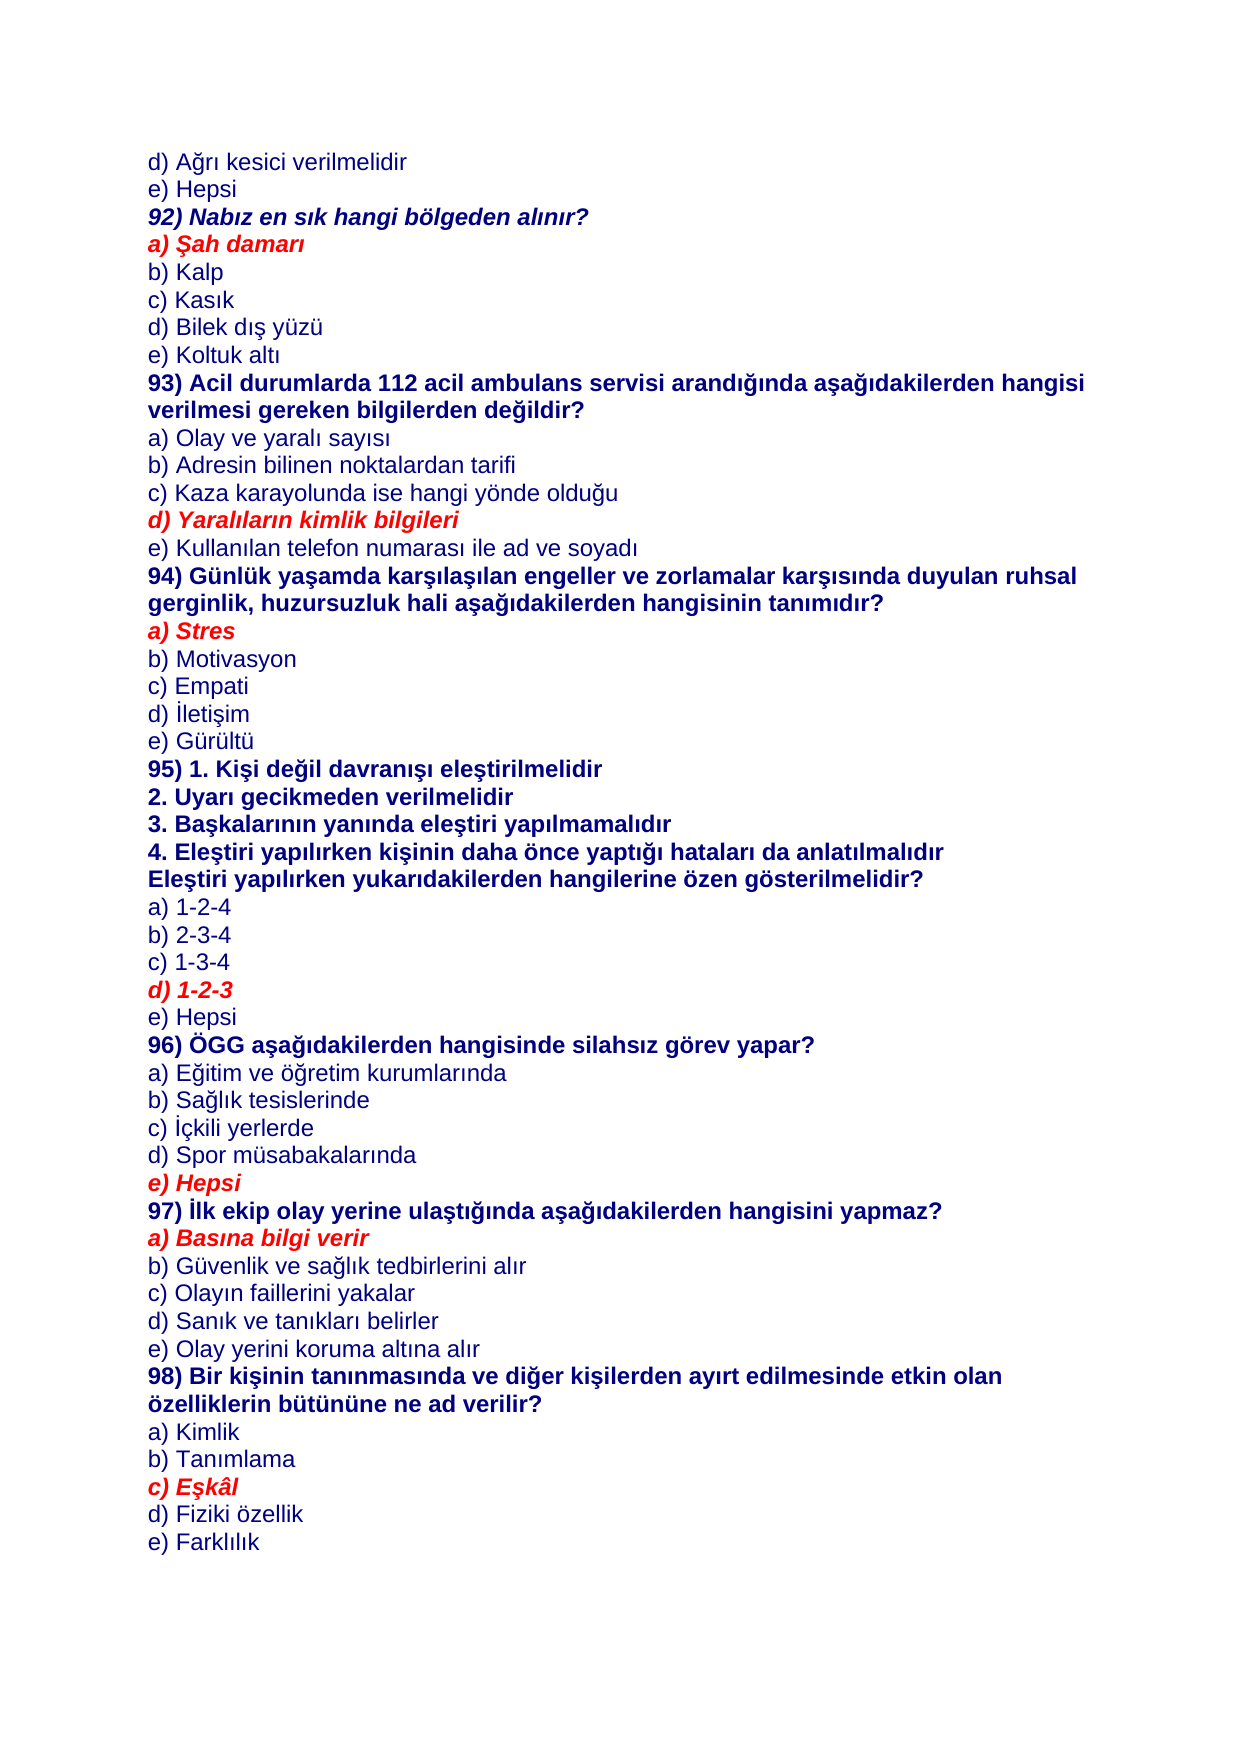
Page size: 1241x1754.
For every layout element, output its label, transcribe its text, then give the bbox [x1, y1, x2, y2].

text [148, 148, 1093, 203]
text 93) Acil durumlarda 112 acil ambulans servisi arandığında aşağıdakilerden hangisi verilmesi gereken bilgilerden değildir? a) Olay ve yaralı sayısı b) Adresin bilinen noktalardan tarifi c) Kaza karayolunda ise hangi yönde olduğu d) Yaralıların kimlik bilgileri e) Kullanılan telefon numarası ile ad ve soyadı [148, 368, 1093, 562]
text 96) ÖGG aşağıdakilerden hangisinde silahsız görev yapar? a) Eğitim ve öğretim kurumlarında b) Sağlık tesislerinde c) İçkili yerlerde d) Spor müsabakalarında e) Hepsi [148, 1031, 1093, 1197]
text 92) Nabız en sık hangi bölgeden alınır? a) Şah damarı b) Kalp c) Kasık d) Bilek dış yüzü e) Koltuk altı [148, 203, 1093, 368]
text 97) İlk ekip olay yerine ulaştığında aşağıdakilerden hangisini yapmaz? a) Basına bilgi verir b) Güvenlik ve sağlık tedbirlerini alır c) Olayın faillerini yakalar d) Sanık ve tanıkları belirler e) Olay yerini koruma altına alır [148, 1197, 1093, 1362]
text 94) Günlük yaşamda karşılaşılan engeller ve zorlamalar karşısında duyulan ruhsal gerginlik, huzursuzluk hali aşağıdakilerden hangisinin tanımıdır? a) Stres b) Motivasyon c) Empati d) İletişim e) Gürültü [148, 562, 1093, 755]
text 95) 1. Kişi değil davranışı eleştirilmelidir 2. Uyarı gecikmeden verilmelidir 3. Başkalarının yanında eleştiri yapılmamalıdır 4. Eleştiri yapılırken kişinin daha önce yaptığı hataları da anlatılmalıdır Eleştiri yapılırken yukarıdakilerden hangilerine özen gösterilmelidir? a) 1-2-4 b) 2-3-4 c) 1-3-4 d) 1-2-3 e) Hepsi [148, 755, 1093, 1031]
text 98) Bir kişinin tanınmasında ve diğer kişilerden ayırt edilmesinde etkin olan özelliklerin bütününe ne ad verilir? a) Kimlik b) Tanımlama c) Eşkâl d) Fiziki özellik e) Farklılık [148, 1362, 1093, 1555]
